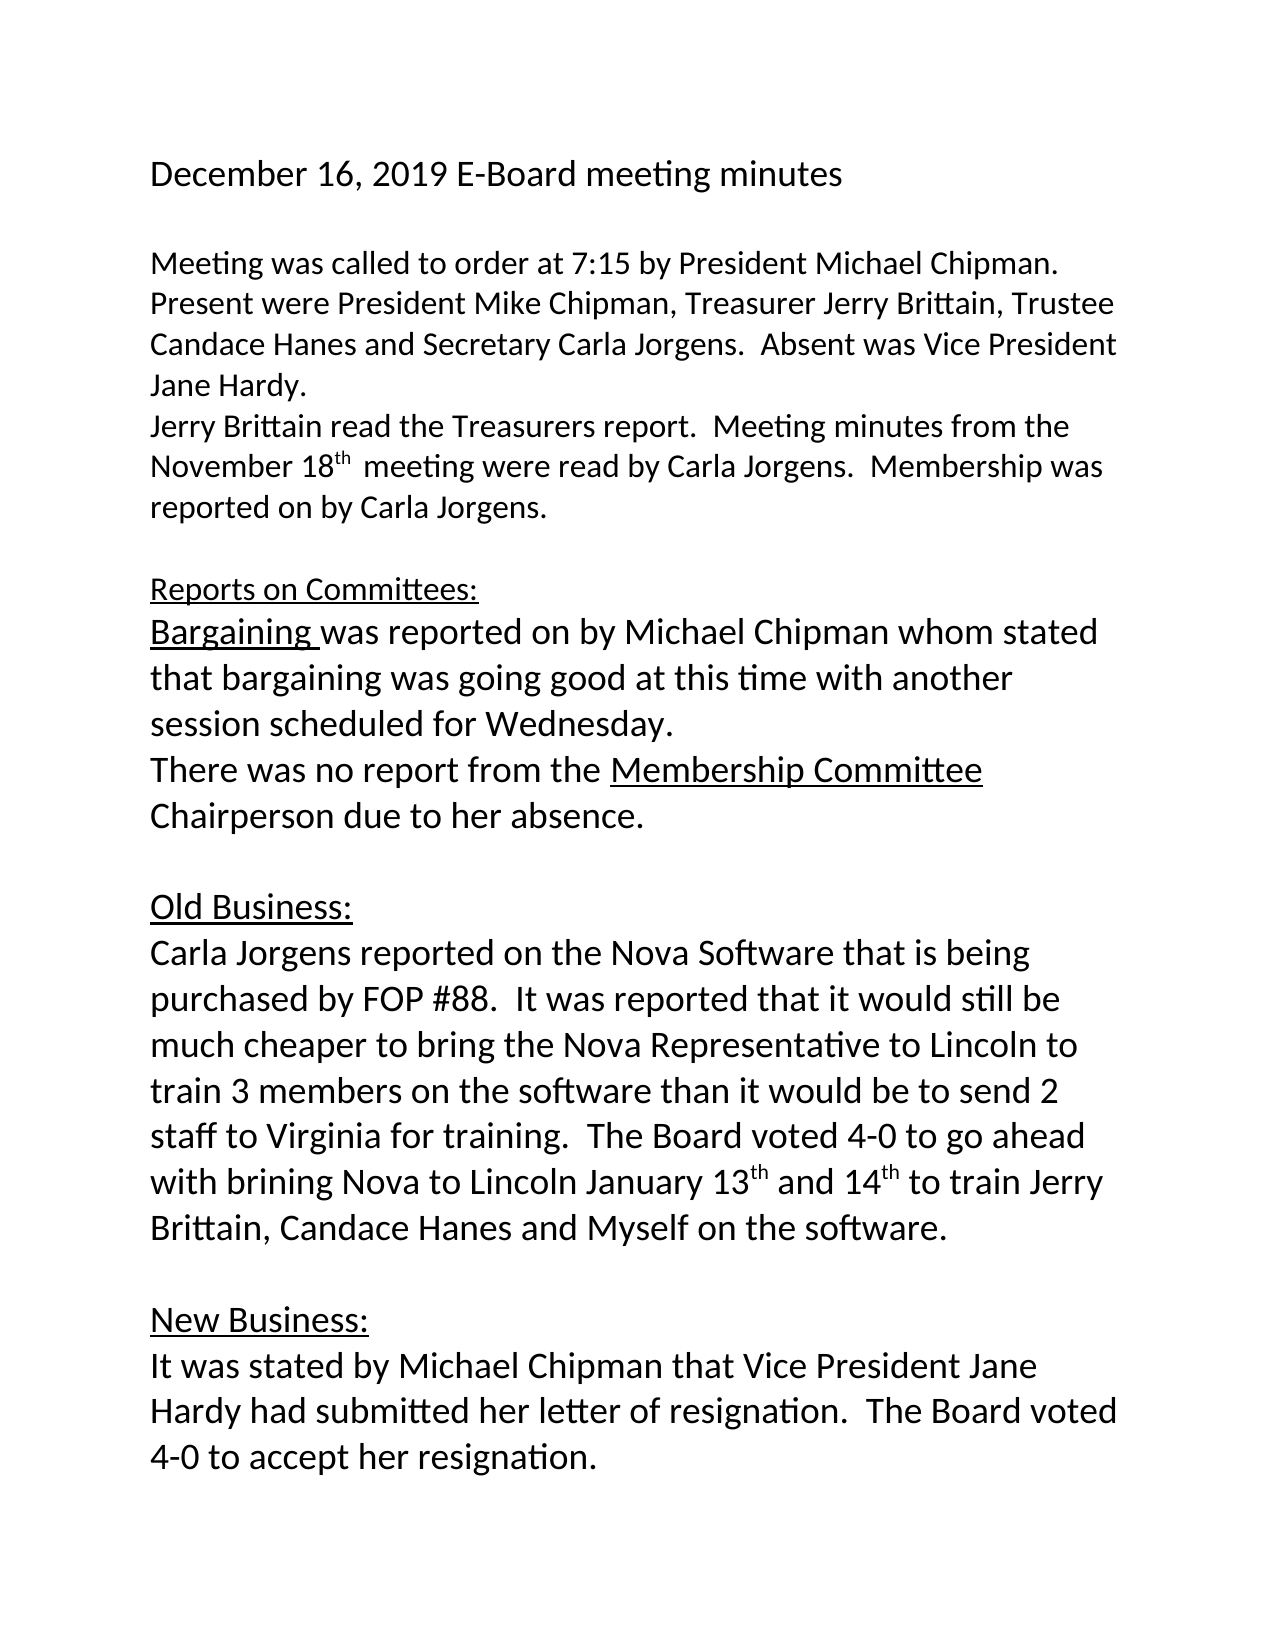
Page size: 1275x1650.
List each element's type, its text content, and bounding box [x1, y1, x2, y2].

text Present were President Mike Chipman, Treasurer Jerry Brittain, Trustee Candace Hanes and Secretary Carla Jorgens. Absent was Vice President Jane Hardy. [150, 282, 1125, 404]
text There was no report from the Membership Committee Chairperson due to her absence. [150, 746, 1125, 837]
text Old Business: [150, 883, 1125, 929]
text Bargaining was reported on by Michael Chipman whom stated that bargaining was going good at this time with another session scheduled for Wednesday. [150, 608, 1125, 746]
text Meeting was called to order at 7:15 by President Michael Chipman. [150, 242, 1125, 282]
text It was stated by Michael Chipman that Vice President Jane Hardy had submitted her letter of resignation. The Board voted 4-0 to accept her resignation. [150, 1342, 1125, 1479]
text Reports on Committees: [150, 567, 1125, 608]
text December 16, 2019 E-Board meeting minutes [150, 150, 1125, 196]
text Carla Jorgens reported on the Nova Software that is being purchased by FOP #88. It was reported that it would still be much cheaper to bring the Nova Representative to Lincoln to train 3 members on the software than it would be to send 2 staff to Virginia for training. The Board voted 4-0 to go ahead with brining Nova to Lincoln January 13th and 14th to train Jerry Brittain, Candace Hanes and Myself on the software. [150, 929, 1125, 1250]
text Jerry Brittain read the Treasurers report. Meeting minutes from the November 18th meeting were read by Carla Jorgens. Membership was reported on by Carla Jorgens. [150, 404, 1125, 527]
text New Business: [150, 1296, 1125, 1342]
